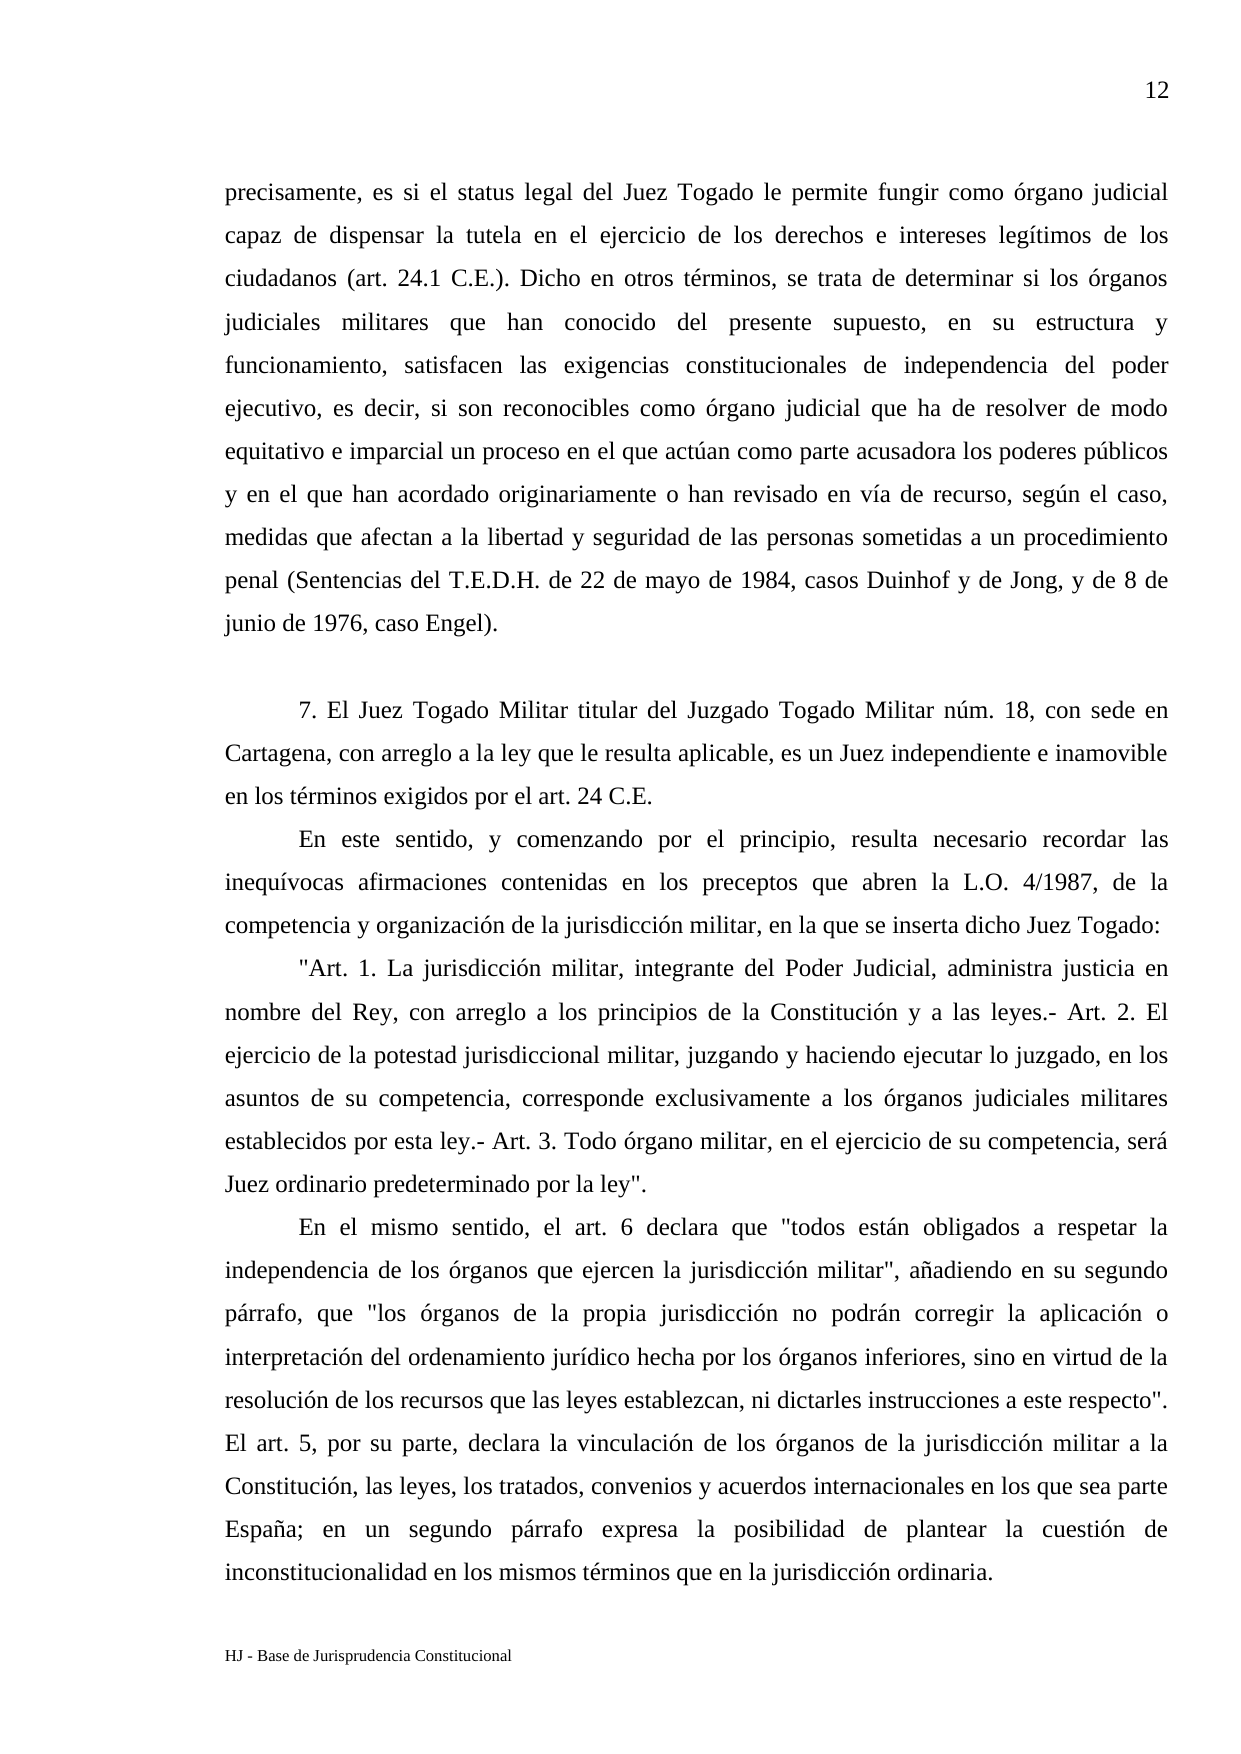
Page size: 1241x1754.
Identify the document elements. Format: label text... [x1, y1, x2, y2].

text 7. El Juez Togado Militar titular del Juzgado Togado Militar núm. 18, con sede en Cartagena, con arreglo a la ley que le resulta aplicable, es un Juez independiente e inamovible en los términos exigidos por el art. 24 C.E. [224, 695, 1169, 810]
text En el mismo sentido, el art. 6 declara que "todos están obligados a respetar la independencia de los órganos que ejercen la jurisdicción militar", añadiendo en su segundo párrafo, que "los órganos de la propia jurisdicción no podrán corregir la aplicación o interpretación del ordenamiento jurídico hecha por los órganos inferiores, sino en virtud de la resolución de los recursos que las leyes establezcan, ni dictarles instrucciones a este respecto". El art. 5, por su parte, declara la vinculación de los órganos de la jurisdicción militar a la Constitución, las leyes, los tratados, convenios y acuerdos internacionales en los que sea parte España; en un segundo párrafo expresa la posibilidad de plantear la cuestión de inconstitucionalidad en los mismos términos que en la jurisdicción ordinaria. [224, 1212, 1169, 1586]
text "Art. 1. La jurisdicción militar, integrante del Poder Judicial, administra justicia en nombre del Rey, con arreglo a los principios de la Constitución y a las leyes.- Art. 2. El ejercicio de la potestad jurisdiccional militar, juzgando y haciendo ejecutar lo juzgado, en los asuntos de su competencia, corresponde exclusivamente a los órganos judiciales militares establecidos por esta ley.- Art. 3. Todo órgano militar, en el ejercicio de su competencia, será Juez ordinario predeterminado por la ley". [224, 953, 1169, 1198]
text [224, 177, 1169, 637]
text En este sentido, y comenzando por el principio, resulta necesario recordar las inequívocas afirmaciones contenidas en los preceptos que abren la L.O. 4/1987, de la competencia y organización de la jurisdicción militar, en la que se inserta dicho Juez Togado: [224, 824, 1169, 939]
